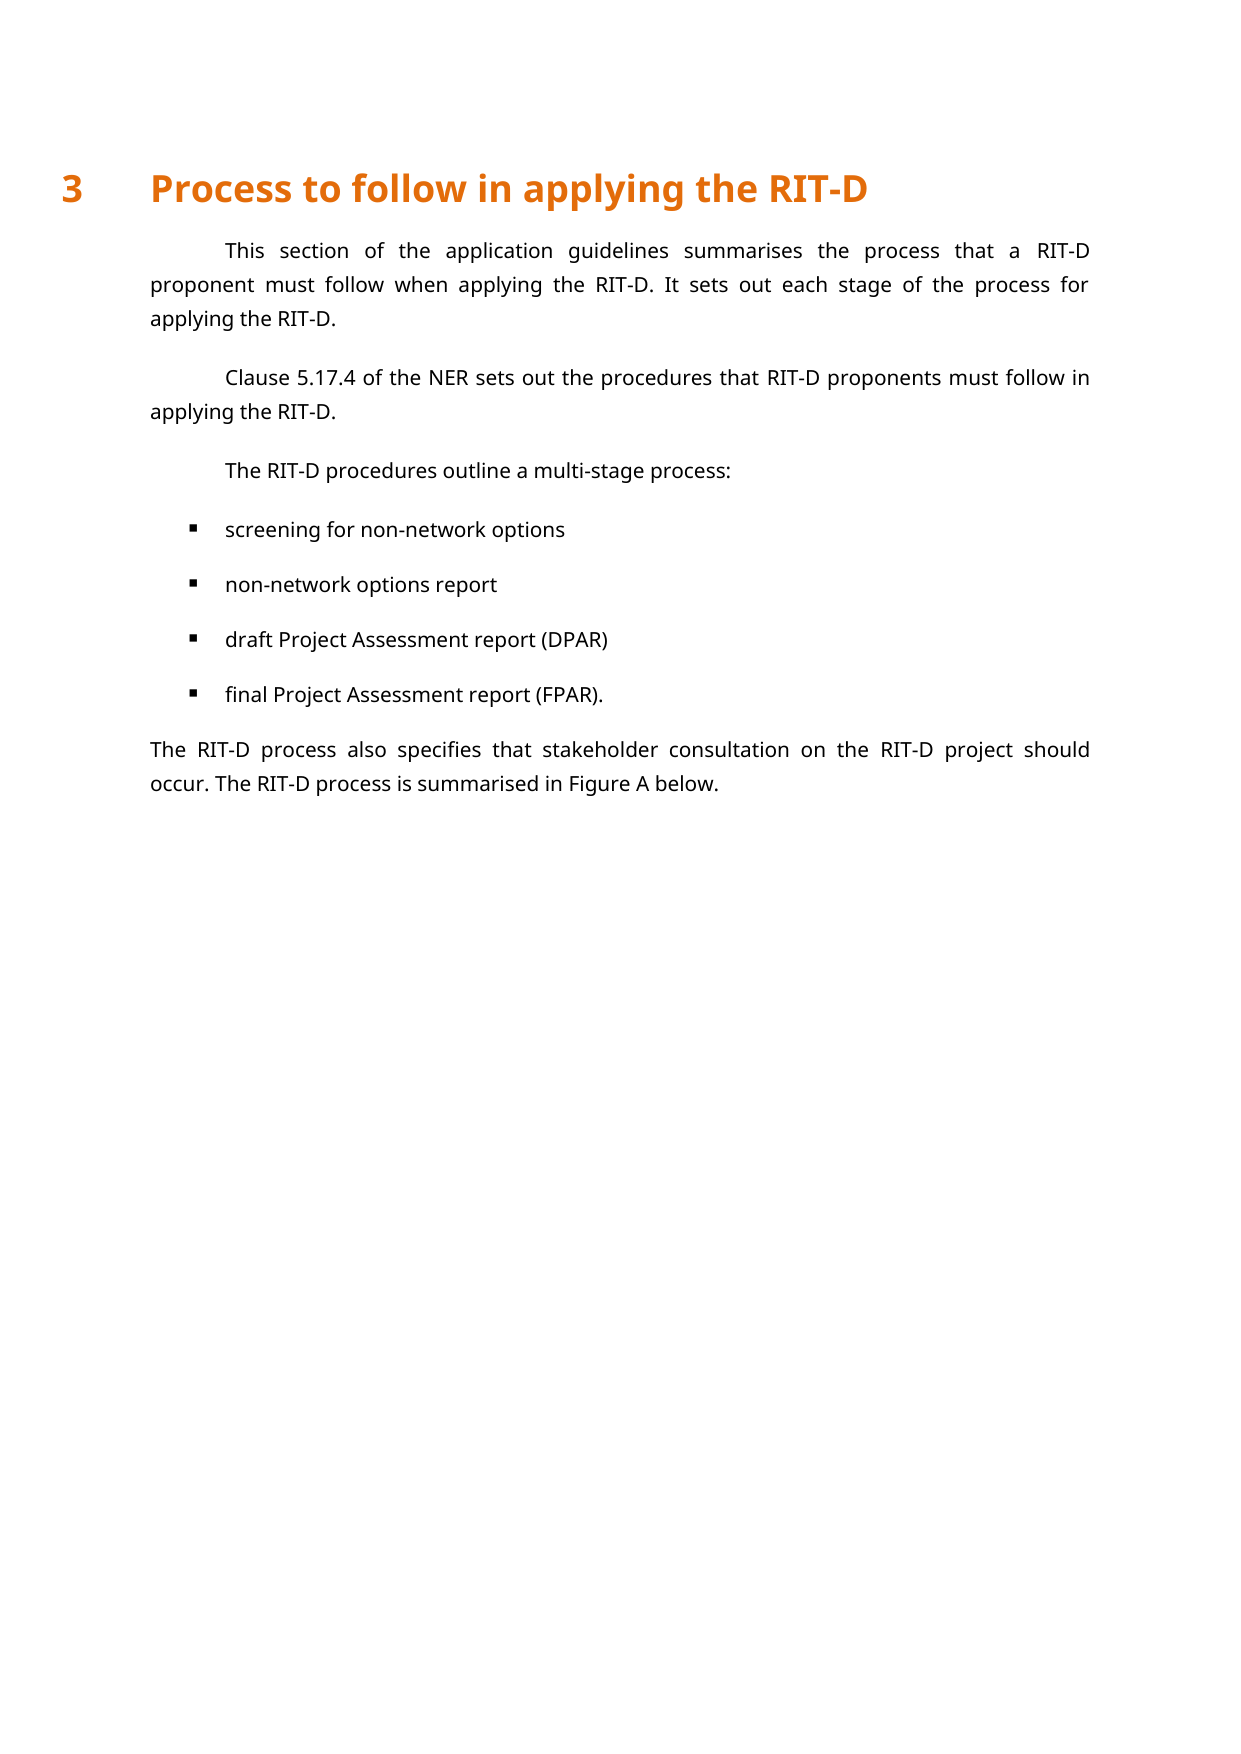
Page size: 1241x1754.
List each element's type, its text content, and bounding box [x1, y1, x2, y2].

text The RIT-D procedures outline a multi-stage process: [150, 457, 1090, 485]
list screening for non-network options [187, 516, 1090, 544]
list non-network options report [187, 571, 1090, 599]
text This section of the application guidelines summarises the process that a RIT-D proponent must follow when applying the RIT-D. It sets out each stage of the process for applying the RIT-D. [150, 236, 1090, 333]
list The RIT-D process also specifies that stakeholder consultation on the RIT-D project should occur. The RIT-D process is summarised in Figure A below. [150, 735, 1090, 798]
text Clause 5.17.4 of the NER sets out the procedures that RIT-D proponents must follow in applying the RIT-D. [150, 363, 1090, 426]
subtitle Process to follow in applying the RIT-D [61, 162, 1090, 213]
list draft Project Assessment report (DPAR) [187, 625, 1090, 654]
list final Project Assessment report (FPAR). [187, 680, 1090, 709]
